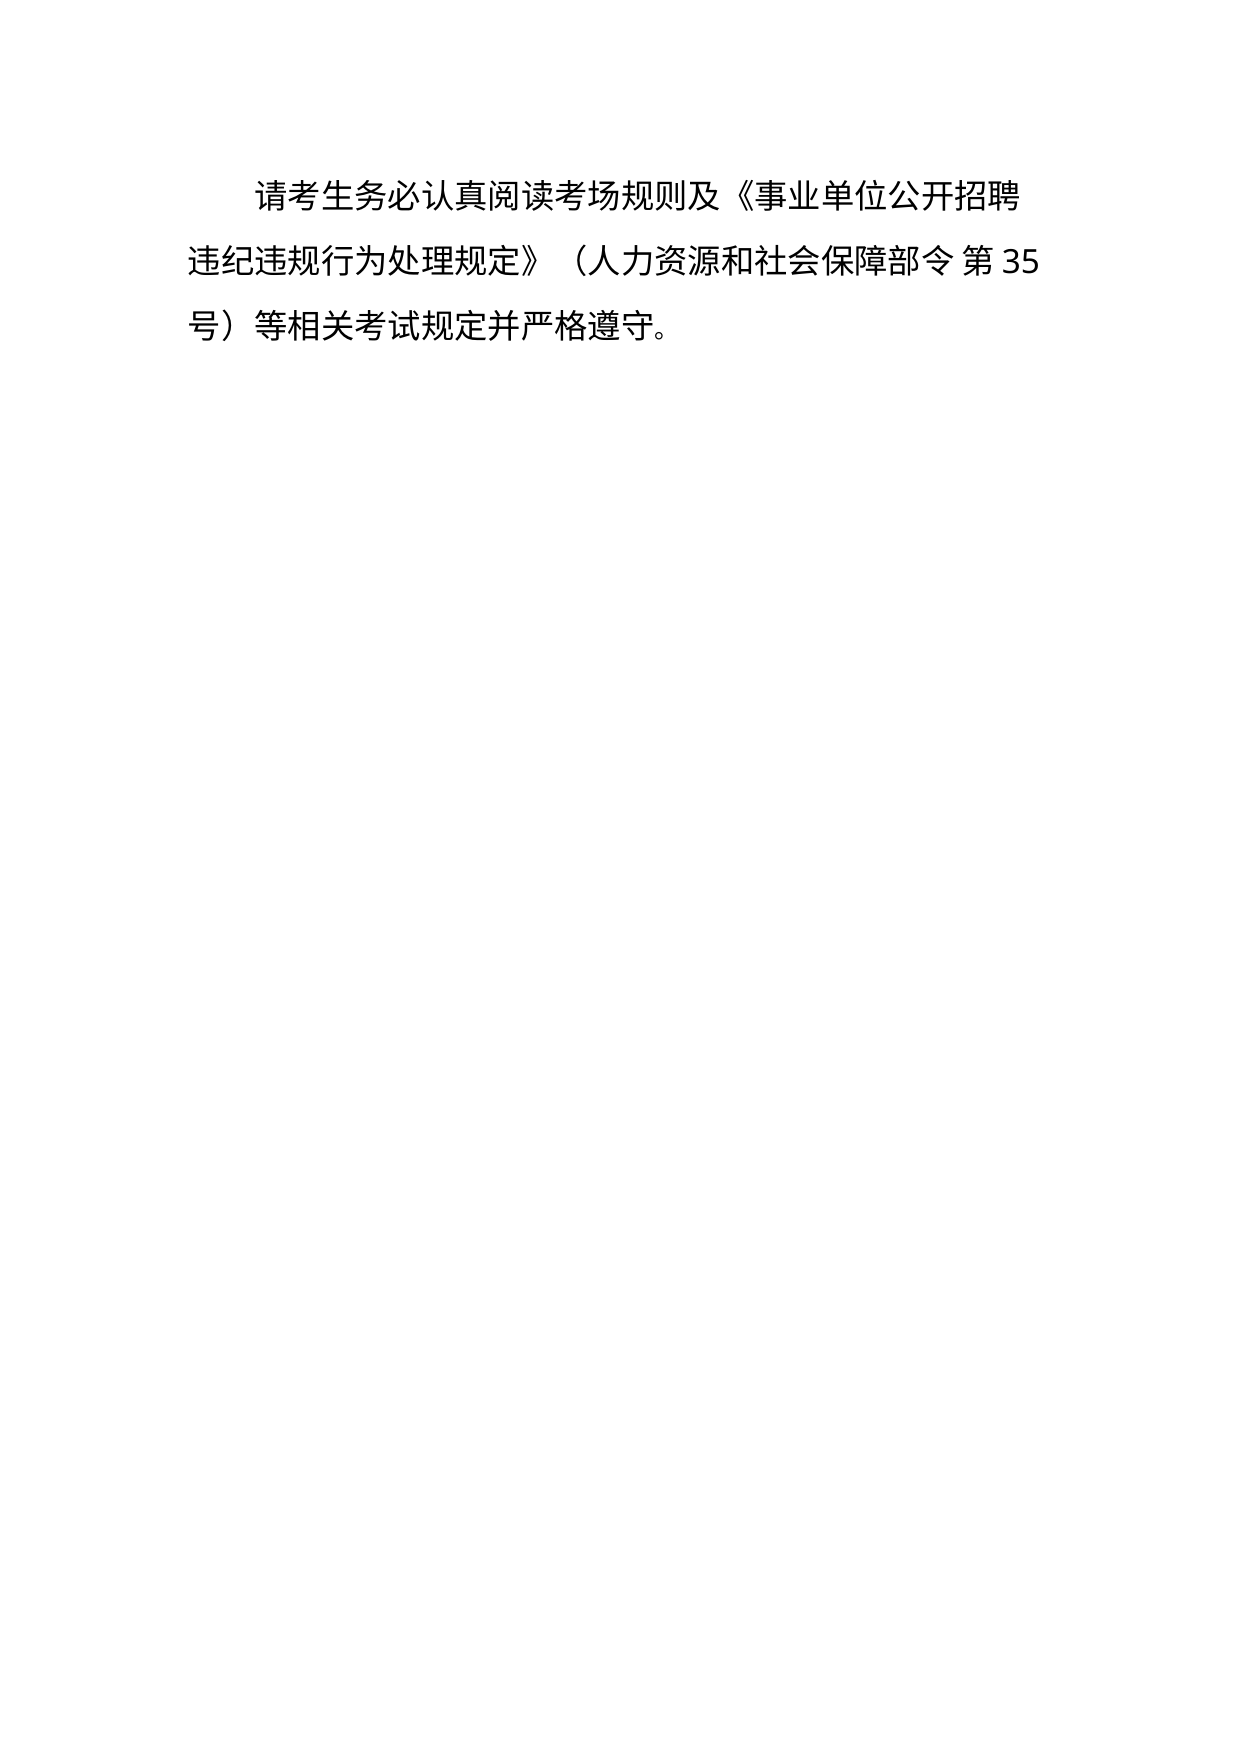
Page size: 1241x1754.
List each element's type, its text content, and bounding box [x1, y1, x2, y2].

text 请考生务必认真阅读考场规则及《事业单位公开招聘违纪违规行为处理规定》（人力资源和社会保障部令 第35号）等相关考试规定并严格遵守。 [187, 162, 1053, 357]
